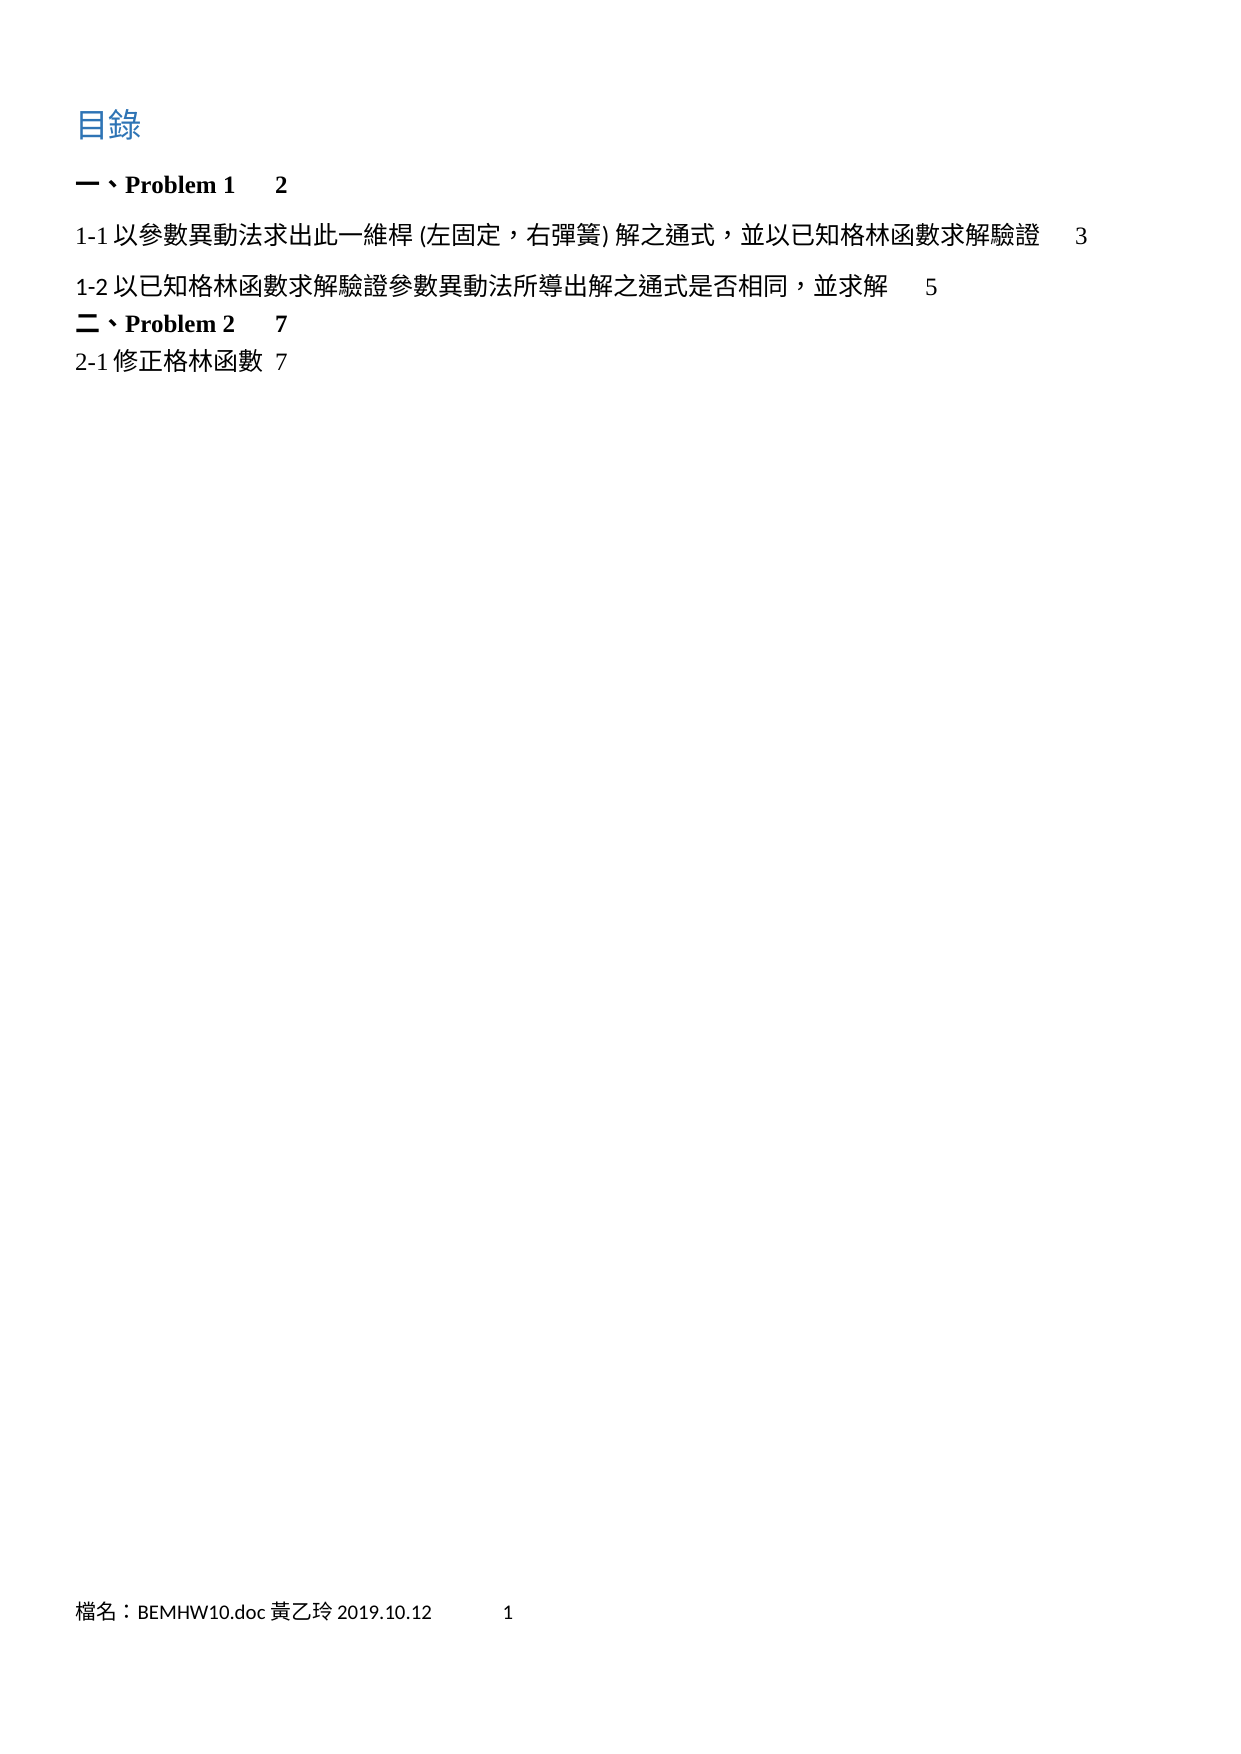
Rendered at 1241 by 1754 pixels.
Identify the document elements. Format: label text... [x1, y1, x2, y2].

text 1-2以已知格林函數求解驗證參數異動法所導出解之通式是否相同，並求解 5 [75, 265, 1165, 303]
text 1-1以參數異動法求出此一維桿 (左固定，右彈簧) 解之通式，並以已知格林函數求解驗證 3 [75, 214, 1165, 252]
subtitle 目錄 [75, 85, 1165, 160]
text 2-1修正格林函數 7 [75, 340, 1165, 378]
text 一、Problem 1 2 [75, 164, 1165, 201]
text 二、Problem 2 7 [75, 303, 1165, 340]
